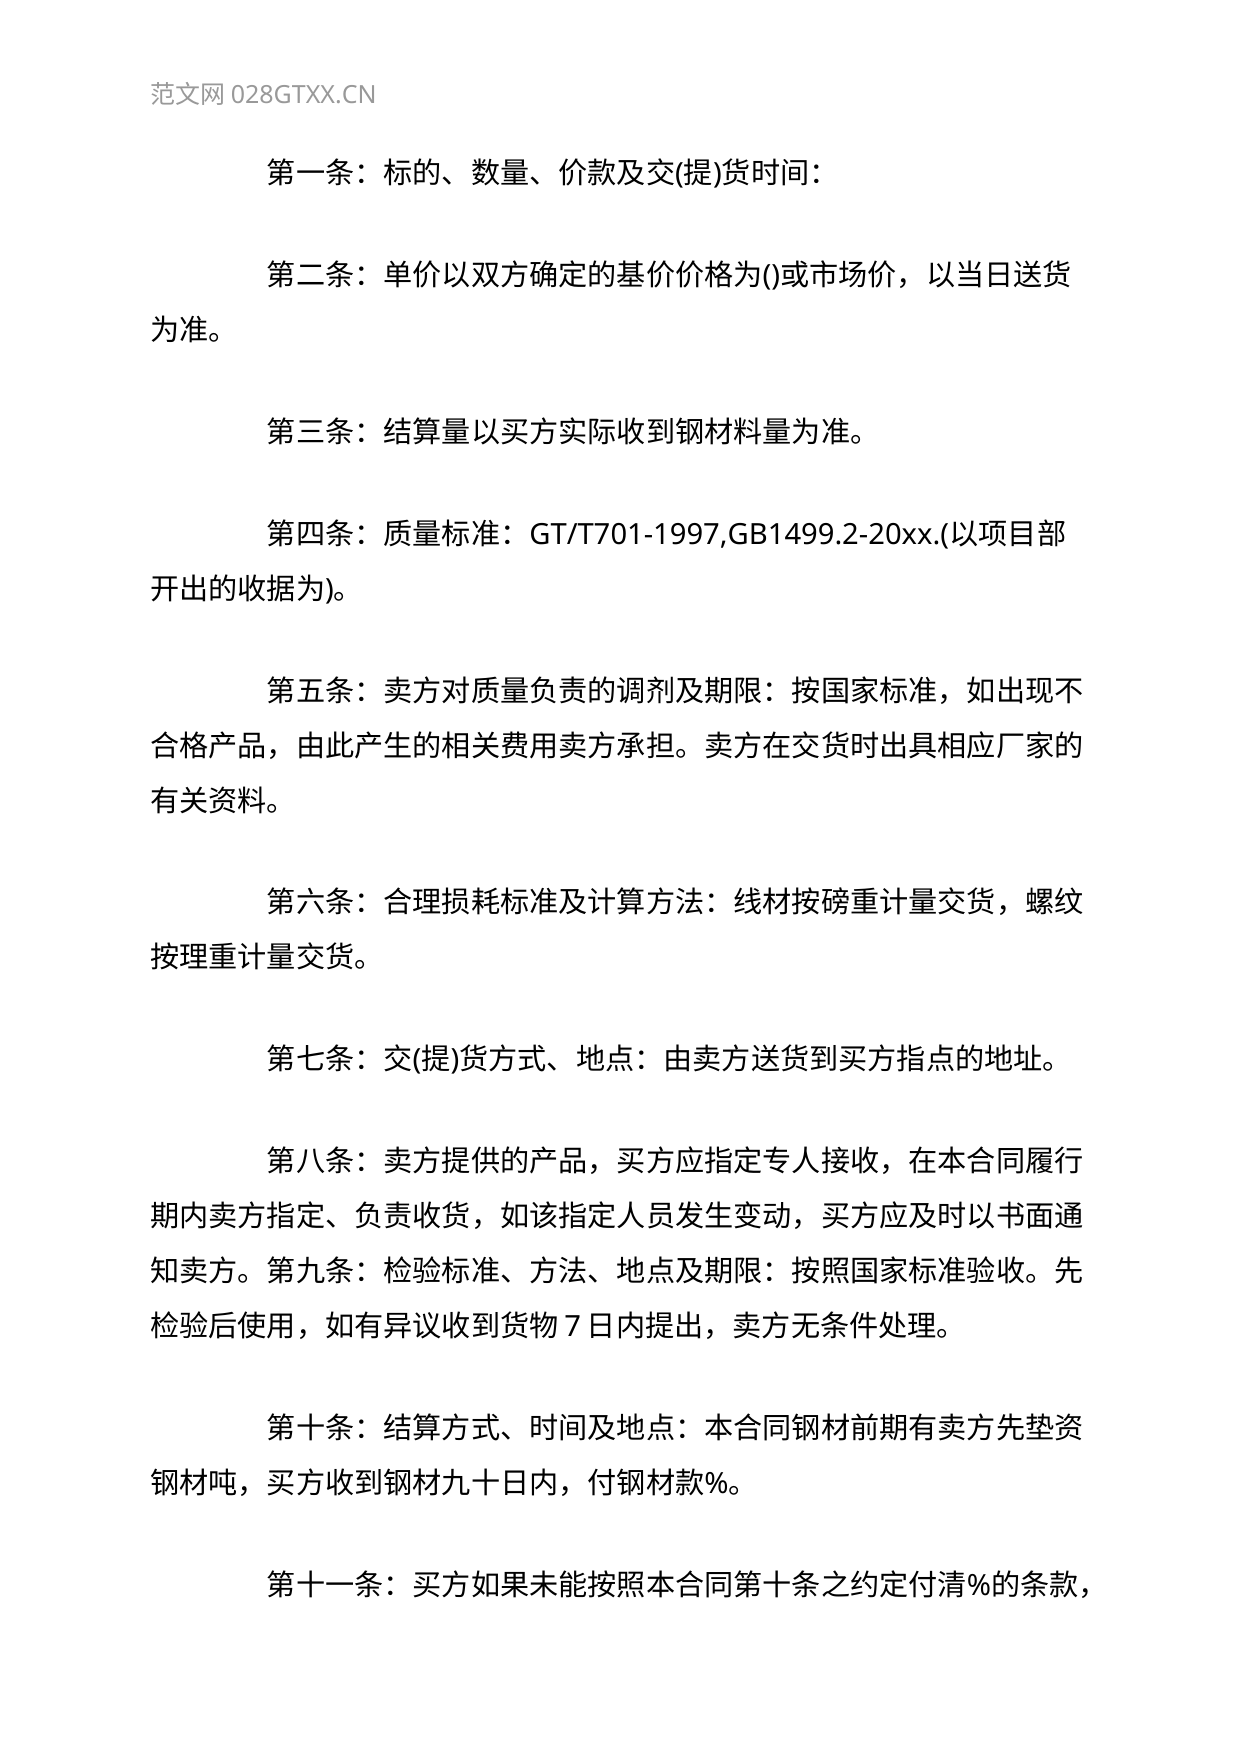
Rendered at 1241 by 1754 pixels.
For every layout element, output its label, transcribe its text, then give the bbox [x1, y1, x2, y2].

text 第十条：结算方式、时间及地点：本合同钢材前期有卖方先垫资钢材吨，买方收到钢材九十日内，付钢材款%。 [150, 1404, 1090, 1502]
text 第一条：标的、数量、价款及交(提)货时间： [150, 150, 1090, 192]
text 第七条：交(提)货方式、地点：由卖方送货到买方指点的地址。 [150, 1036, 1090, 1078]
text 第二条：单价以双方确定的基价价格为()或市场价，以当日送货为准。 [150, 252, 1090, 349]
text 第五条：卖方对质量负责的调剂及期限：按国家标准，如出现不合格产品，由此产生的相关费用卖方承担。卖方在交货时出具相应厂家的有关资料。 [150, 667, 1090, 819]
text 第六条：合理损耗标准及计算方法：线材按磅重计量交货，螺纹按理重计量交货。 [150, 879, 1090, 976]
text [150, 1561, 1090, 1604]
text 第三条：结算量以买方实际收到钢材料量为准。 [150, 409, 1090, 451]
text 第八条：卖方提供的产品，买方应指定专人接收，在本合同履行期内卖方指定、负责收货，如该指定人员发生变动，买方应及时以书面通知卖方。第九条：检验标准、方法、地点及期限：按照国家标准验收。先检验后使用，如有异议收到货物7日内提出，卖方无条件处理。 [150, 1138, 1090, 1345]
text 第四条：质量标准：GT/T701-1997,GB1499.2-20xx.(以项目部开出的收据为)。 [150, 511, 1090, 608]
